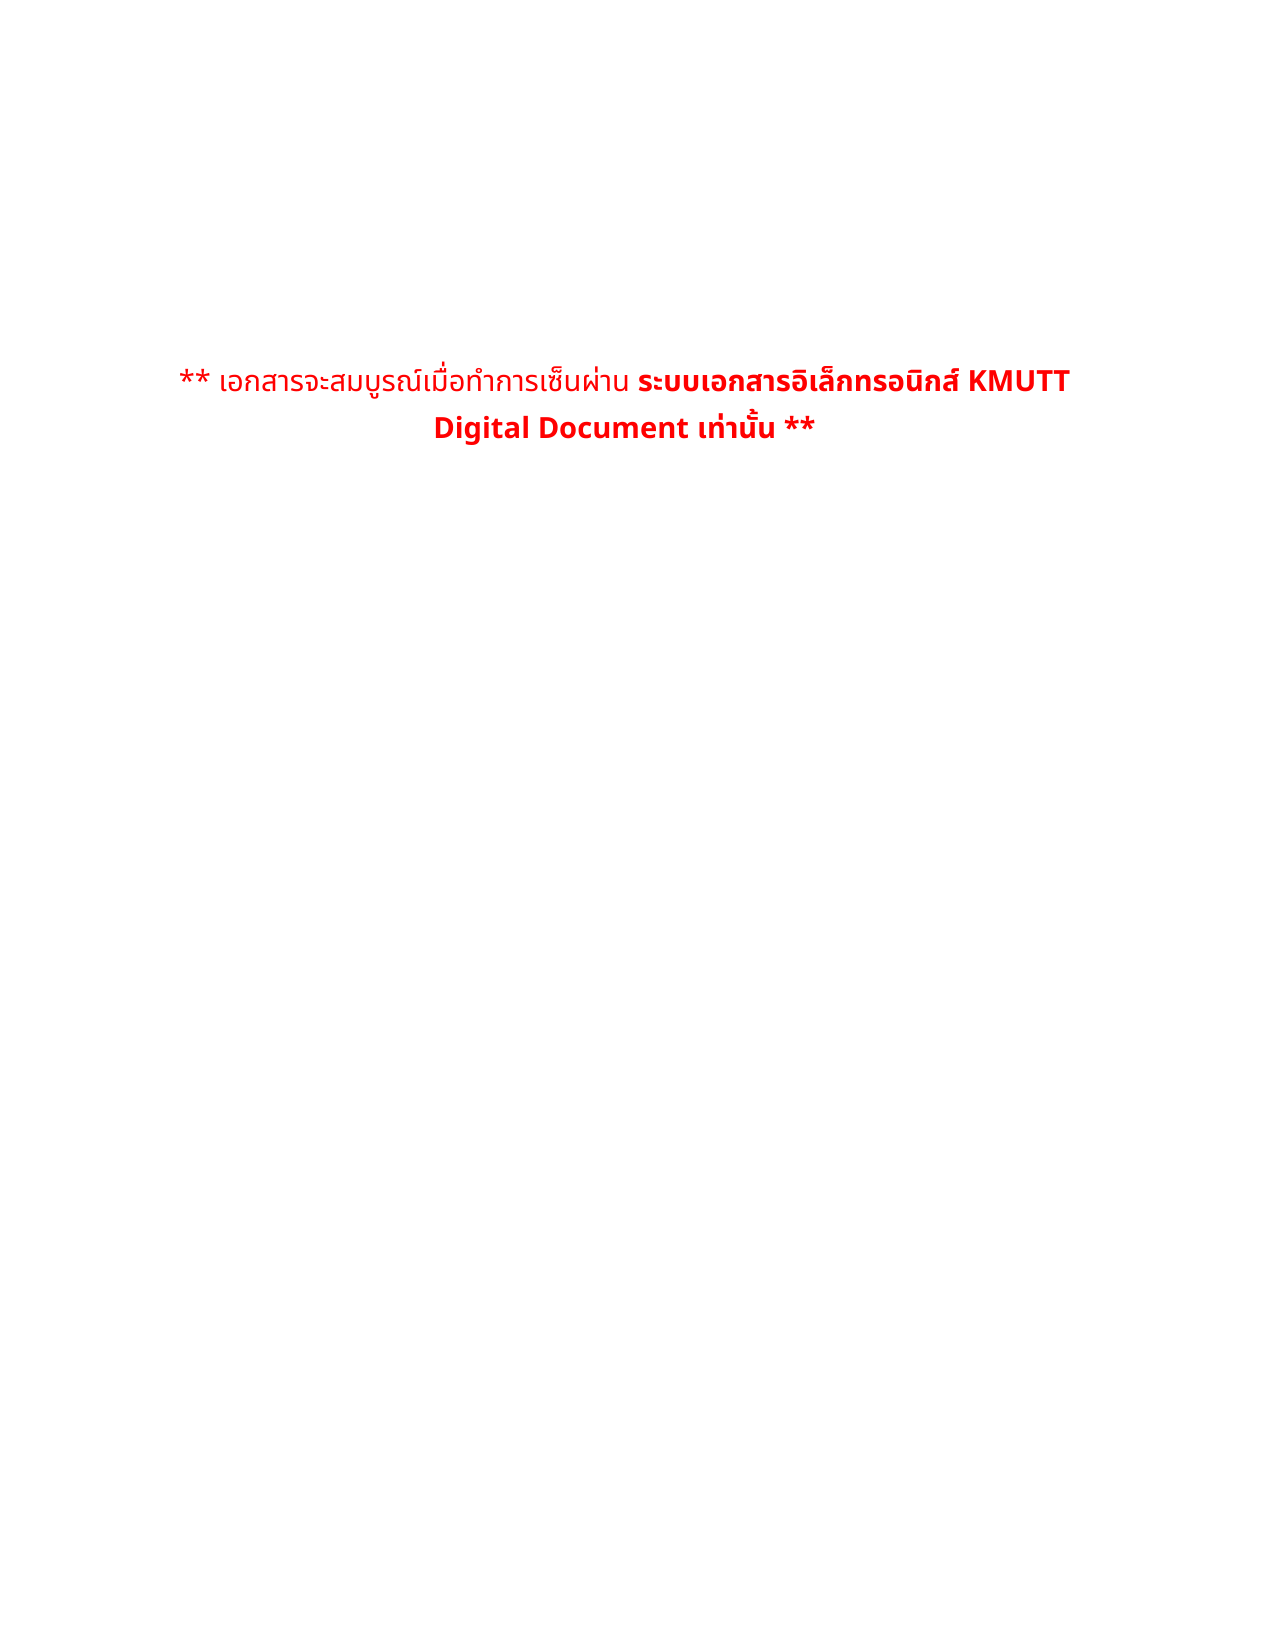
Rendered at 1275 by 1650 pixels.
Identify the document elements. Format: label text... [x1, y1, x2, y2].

text ** เอกสารจะสมบูรณ์เมื่อทำการเซ็นผ่าน ระบบเอกสารอิเล็กทรอนิกส์ KMUTT Digital Document เท่านั้น ** [150, 360, 1098, 452]
